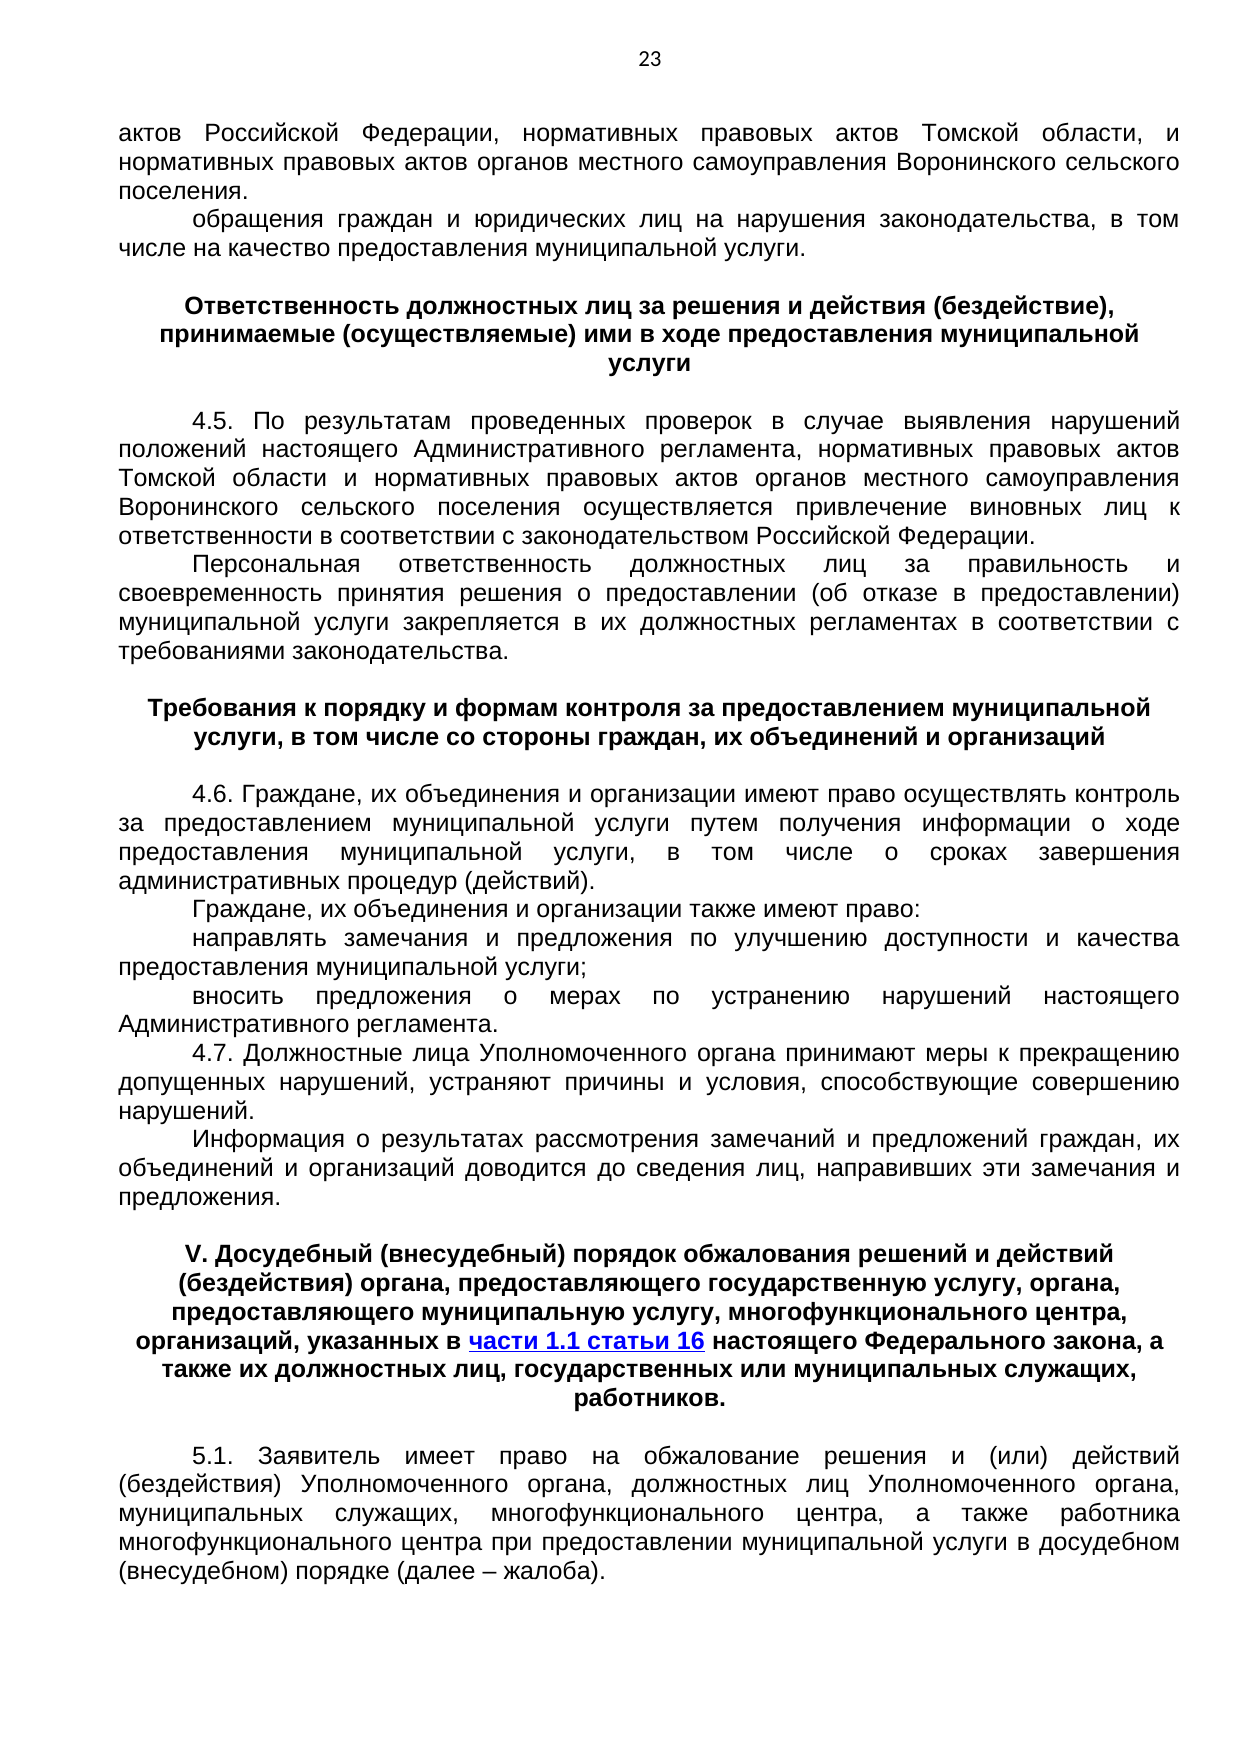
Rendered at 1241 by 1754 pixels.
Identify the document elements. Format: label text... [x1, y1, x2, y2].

text 5.1. Заявитель имеет право на обжалование решения и (или) действий (бездействия) Уполномоченного органа, должностных лиц Уполномоченного органа, муниципальных служащих, многофункционального центра, а также работника многофункционального центра при предоставлении муниципальной услуги в досудебном (внесудебном) порядке (далее – жалоба). [118, 1441, 1181, 1584]
text направлять замечания и предложения по улучшению доступности и качества предоставления муниципальной услуги; [118, 923, 1181, 981]
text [118, 118, 1181, 204]
text 4.5. По результатам проведенных проверок в случае выявления нарушений положений настоящего Административного регламента, нормативных правовых актов Томской области и нормативных правовых актов органов местного самоуправления Воронинского сельского поселения осуществляется привлечение виновных лиц к ответственности в соответствии с законодательством Российской Федерации. [118, 406, 1181, 549]
text V. Досудебный (внесудебный) порядок обжалования решений и действий (бездействия) органа, предоставляющего государственную услугу, органа, предоставляющего муниципальную услугу, многофункционального центра, организаций, указанных в части 1.1 статьи 16 настоящего Федерального закона, а также их должностных лиц, государственных или муниципальных служащих, работников. [118, 1239, 1181, 1412]
text Информация о результатах рассмотрения замечаний и предложений граждан, их объединений и организаций доводится до сведения лиц, направивших эти замечания и предложения. [118, 1124, 1181, 1211]
text Ответственность должностных лиц за решения и действия (бездействие), принимаемые (осуществляемые) ими в ходе предоставления муниципальной услуги [118, 291, 1181, 377]
text вносить предложения о мерах по устранению нарушений настоящего Административного регламента. [118, 981, 1181, 1038]
text обращения граждан и юридических лиц на нарушения законодательства, в том числе на качество предоставления муниципальной услуги. [118, 204, 1181, 262]
text Граждане, их объединения и организации также имеют право: [118, 894, 1181, 923]
text 4.7. Должностные лица Уполномоченного органа принимают меры к прекращению допущенных нарушений, устраняют причины и условия, способствующие совершению нарушений. [118, 1038, 1181, 1124]
text 4.6. Граждане, их объединения и организации имеют право осуществлять контроль за предоставлением муниципальной услуги путем получения информации о ходе предоставления муниципальной услуги, в том числе о сроках завершения административных процедур (действий). [118, 779, 1181, 894]
text Требования к порядку и формам контроля за предоставлением муниципальной услуги, в том числе со стороны граждан, их объединений и организаций [118, 693, 1181, 751]
text Персональная ответственность должностных лиц за правильность и своевременность принятия решения о предоставлении (об отказе в предоставлении) муниципальной услуги закрепляется в их должностных регламентах в соответствии с требованиями законодательства. [118, 549, 1181, 664]
